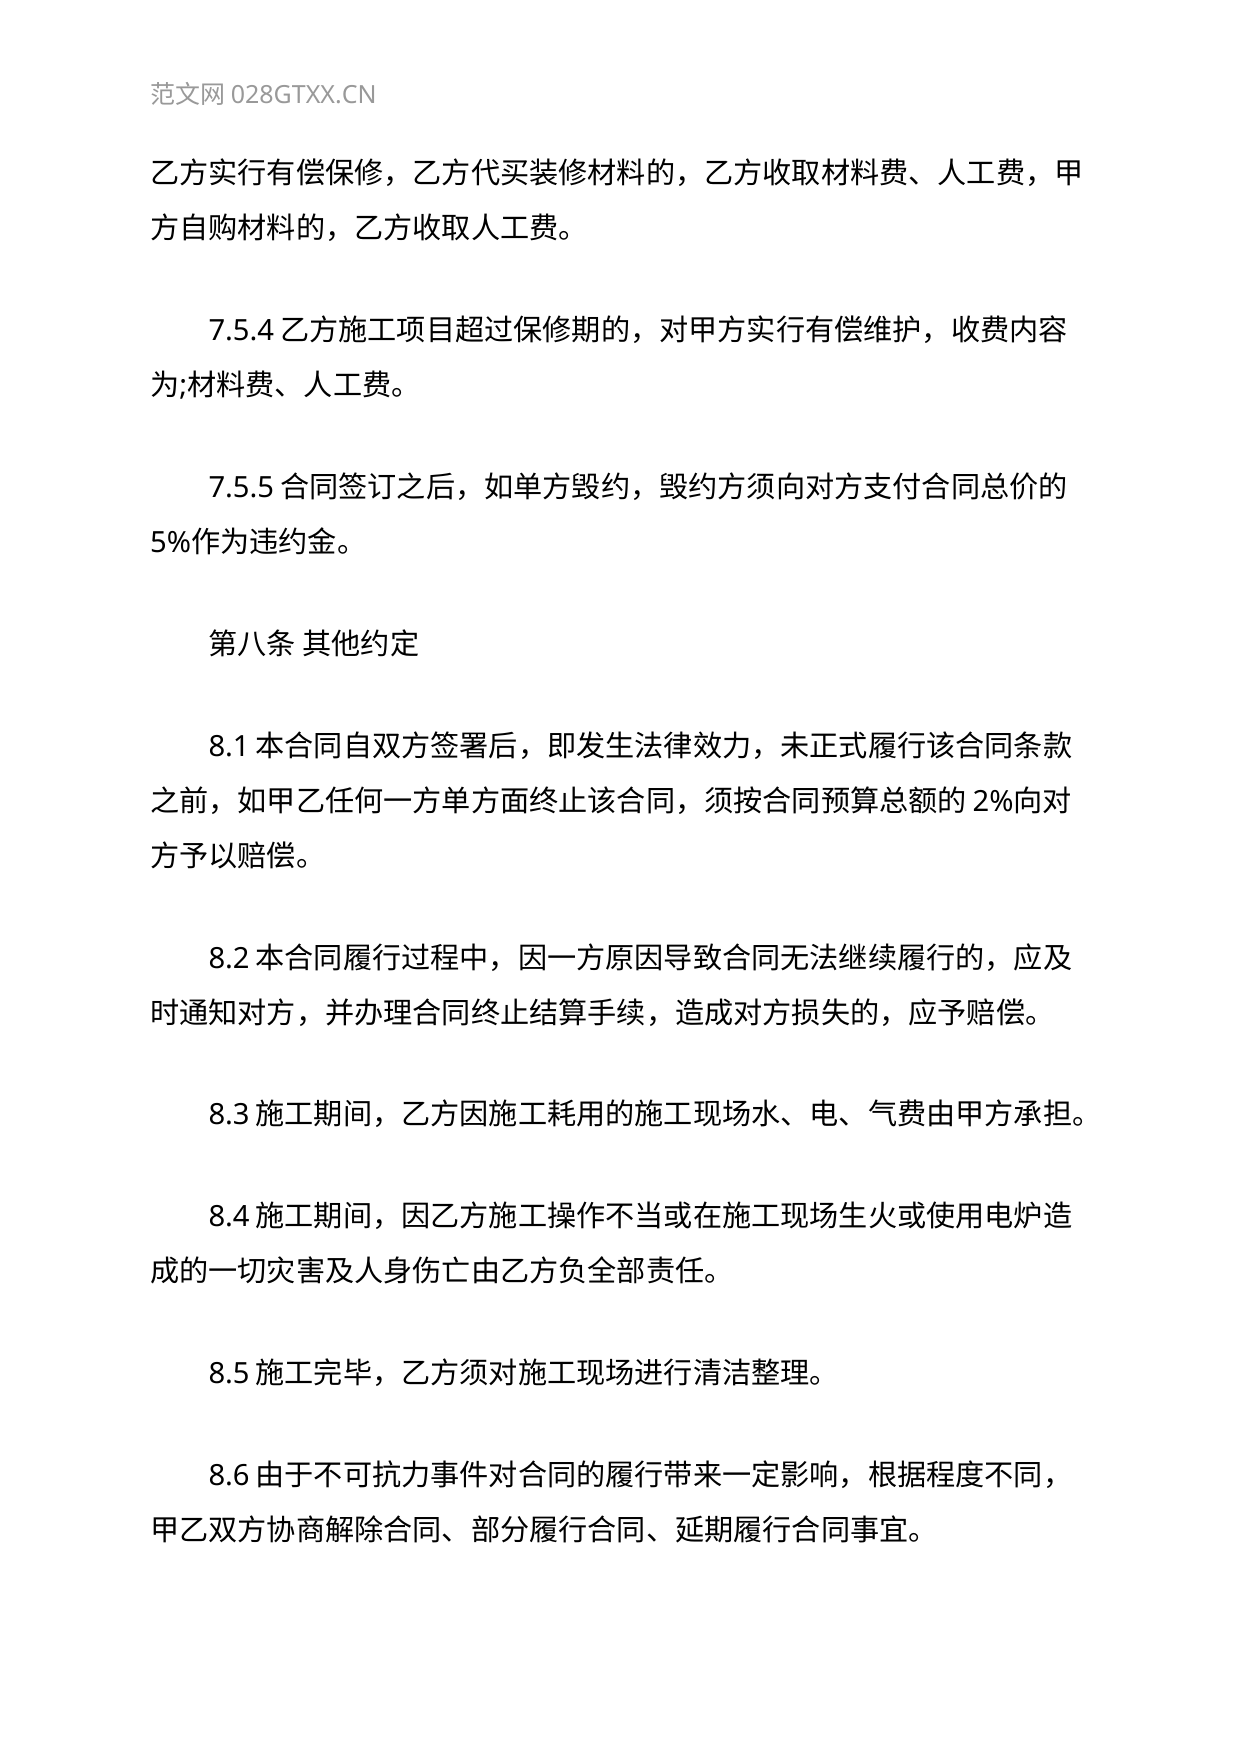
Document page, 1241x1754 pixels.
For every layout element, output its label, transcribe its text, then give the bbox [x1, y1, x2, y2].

text 8.2本合同履行过程中，因一方原因导致合同无法继续履行的，应及时通知对方，并办理合同终止结算手续，造成对方损失的，应予赔偿。 [150, 934, 1090, 1031]
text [150, 150, 1090, 247]
text 7.5.4乙方施工项目超过保修期的，对甲方实行有偿维护，收费内容为;材料费、人工费。 [150, 307, 1090, 404]
text 8.5施工完毕，乙方须对施工现场进行清洁整理。 [150, 1350, 1090, 1392]
text 8.3施工期间，乙方因施工耗用的施工现场水、电、气费由甲方承担。 [150, 1091, 1090, 1133]
text 8.6由于不可抗力事件对合同的履行带来一定影响，根据程度不同，甲乙双方协商解除合同、部分履行合同、延期履行合同事宜。 [150, 1452, 1090, 1549]
text 8.4施工期间，因乙方施工操作不当或在施工现场生火或使用电炉造成的一切灾害及人身伤亡由乙方负全部责任。 [150, 1193, 1090, 1290]
text 7.5.5合同签订之后，如单方毁约，毁约方须向对方支付合同总价的5%作为违约金。 [150, 464, 1090, 561]
text 第八条 其他约定 [150, 621, 1090, 663]
text 8.1本合同自双方签署后，即发生法律效力，未正式履行该合同条款之前，如甲乙任何一方单方面终止该合同，须按合同预算总额的2%向对方予以赔偿。 [150, 722, 1090, 875]
